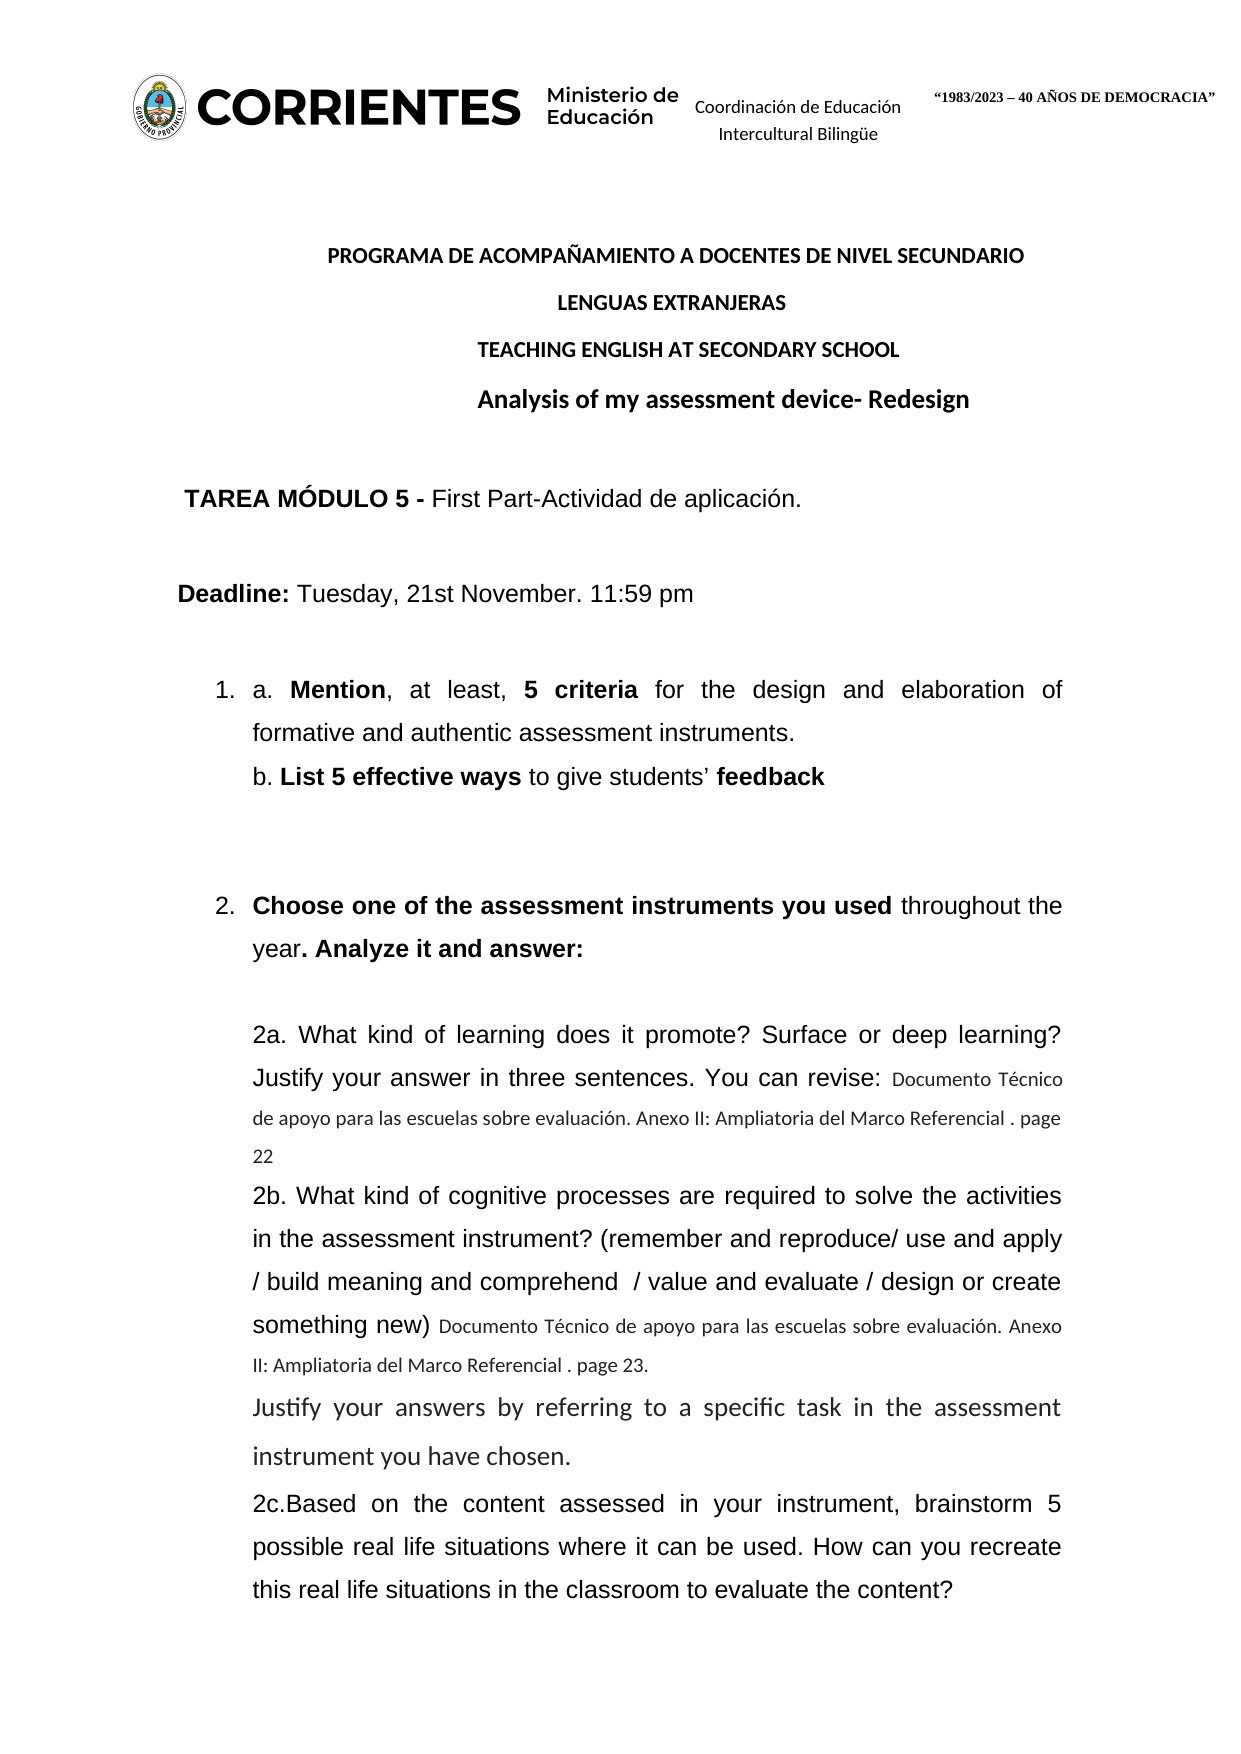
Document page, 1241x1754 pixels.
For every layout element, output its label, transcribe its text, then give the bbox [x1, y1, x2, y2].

text TEACHING ENGLISH AT SECONDARY SCHOOL [402, 335, 1063, 363]
list a. Mention, at least, 5 criteria for the design and elaboration of formative and authentic assessment instruments. [215, 675, 1063, 747]
text Deadline: Tuesday, 21st November. 11:59 pm [177, 579, 1063, 608]
text 2a. What kind of learning does it promote? Surface or deep learning? Justify your answer in three sentences. You can revise: Documento Técnico de apoyo para las escuelas sobre evaluación. Anexo II: Ampliatoria del Marco Referencial . page 22 [252, 1020, 1063, 1168]
text b. List 5 effective ways to give students’ feedback [252, 762, 1063, 790]
text 2c.Based on the content assessed in your instrument, brainstorm 5 possible real life situations where it can be used. How can you recreate this real life situations in the classroom to evaluate the content? [252, 1489, 1063, 1604]
text Justify your answers by referring to a specific task in the assessment instrument you have chosen. [252, 1390, 1063, 1473]
text Analysis of my assessment device- Redesign [402, 382, 1063, 415]
text 2b. What kind of cognitive processes are required to solve the activities in the assessment instrument? (remember and reproduce/ use and apply / build meaning and comprehend / value and evaluate / design or create something new) Documento Técnico de apoyo para las escuelas sobre evaluación. Anexo II: Ampliatoria del Marco Referencial . page 23. [252, 1181, 1063, 1377]
picture [132, 73, 679, 141]
text LENGUAS EXTRANJERAS [477, 288, 1063, 316]
text TAREA MÓDULO 5 - First Part-Actividad de aplicación. [177, 484, 1063, 513]
text PROGRAMA DE ACOMPAÑAMIENTO A DOCENTES DE NIVEL SECUNDARIO [252, 241, 1063, 269]
list Choose one of the assessment instruments you used throughout the year. Analyze it and answer: [215, 891, 1063, 963]
